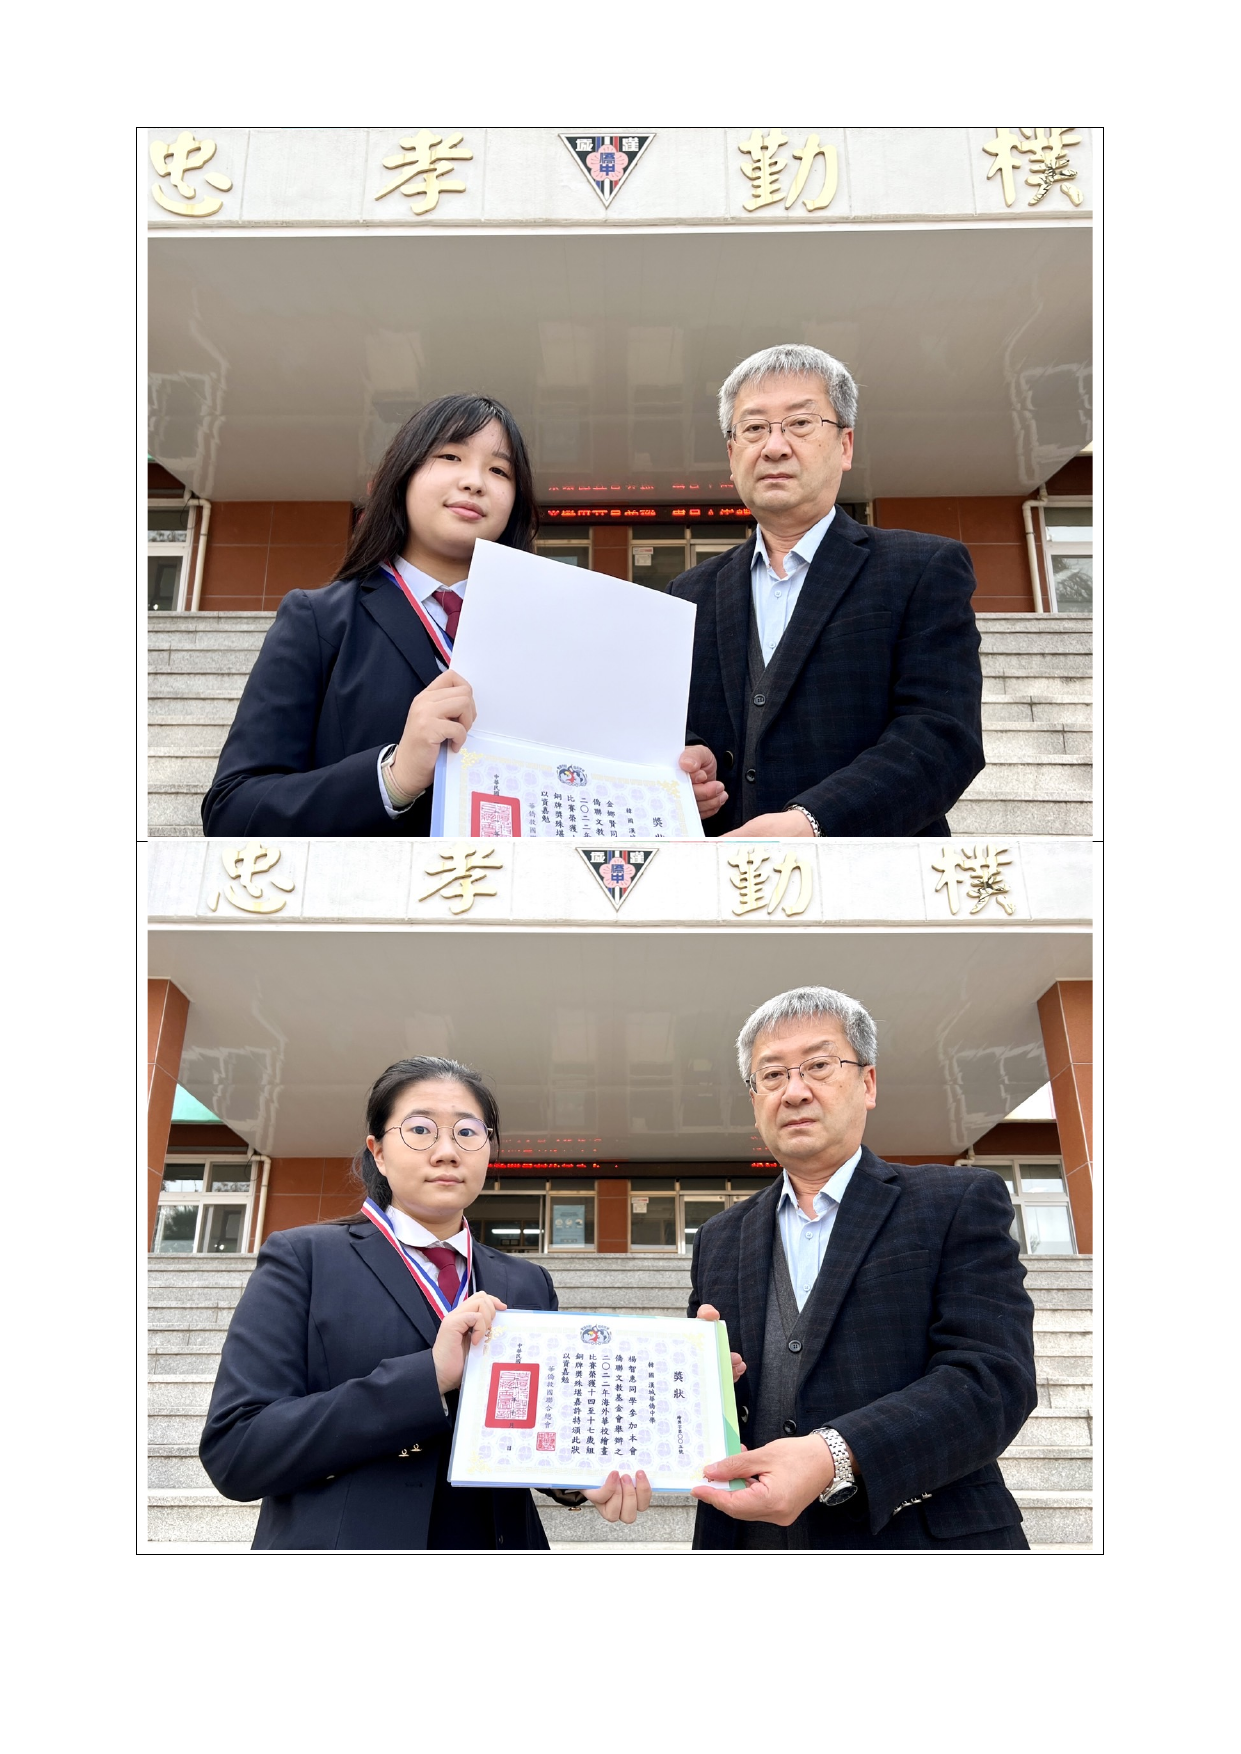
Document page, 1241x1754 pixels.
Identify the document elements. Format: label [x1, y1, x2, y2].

picture [147, 128, 1093, 837]
table_cell [137, 842, 1103, 1554]
table_cell [137, 128, 1103, 841]
picture [147, 841, 1093, 1550]
